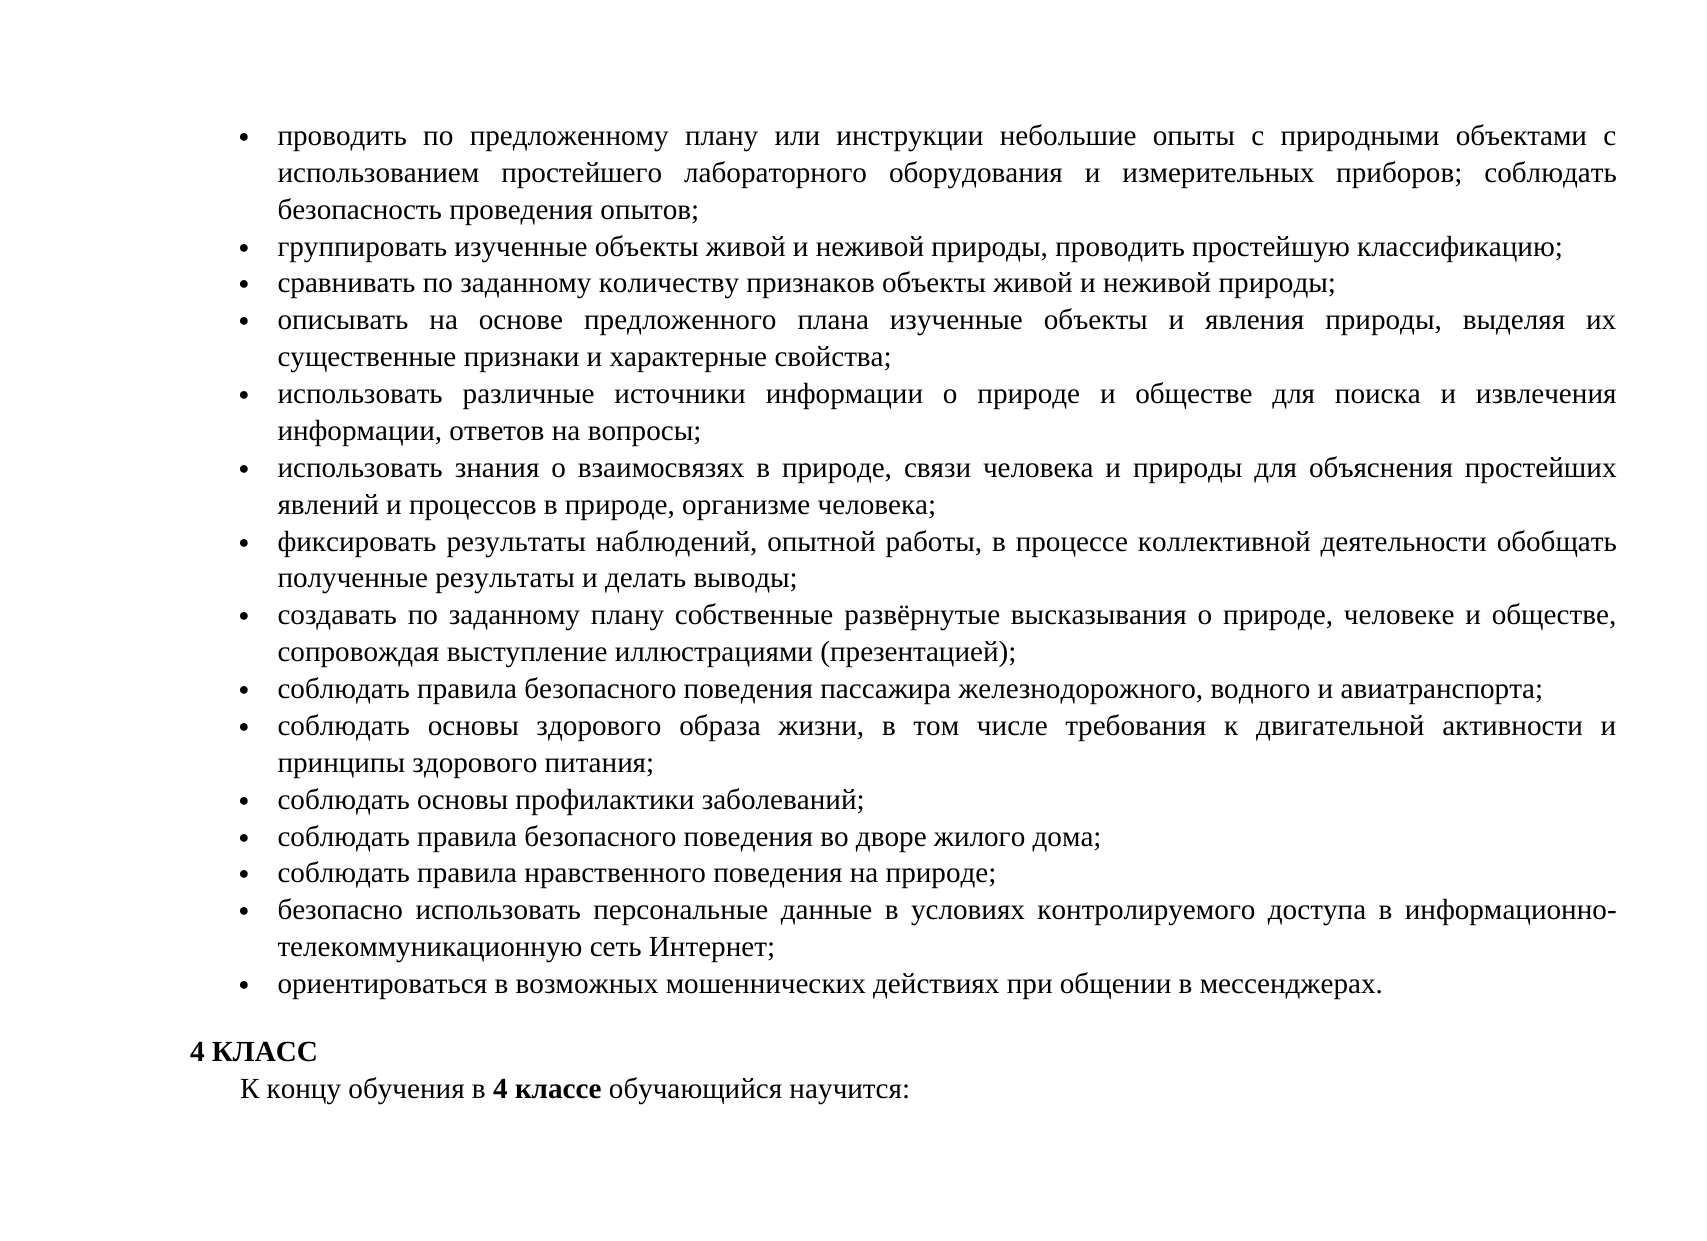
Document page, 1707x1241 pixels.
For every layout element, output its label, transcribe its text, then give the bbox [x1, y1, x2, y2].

list соблюдать правила безопасного поведения во дворе жилого дома; [240, 819, 1618, 852]
list группировать изученные объекты живой и неживой природы, проводить простейшую классификацию; [240, 229, 1618, 262]
list соблюдать правила безопасного поведения пассажира железнодорожного, водного и авиатранспорта; [240, 671, 1618, 705]
list соблюдать правила нравственного поведения на природе; [240, 856, 1618, 889]
list соблюдать основы здорового образа жизни, в том числе требования к двигательной активности и принципы здорового питания; [240, 708, 1618, 778]
list описывать на основе предложенного плана изученные объекты и явления природы, выделяя их существенные признаки и характерные свойства; [240, 302, 1618, 373]
text 4 КЛАСС [190, 1034, 1618, 1067]
list сравнивать по заданному количеству признаков объекты живой и неживой природы; [240, 266, 1618, 299]
list безопасно использовать персональные данные в условиях контролируемого доступа в информационно-телекоммуникационную сеть Интернет; [240, 892, 1618, 963]
text К концу обучения в 4 классе обучающийся научится: [177, 1071, 1618, 1104]
list использовать знания о взаимосвязях в природе, связи человека и природы для объяснения простейших явлений и процессов в природе, организме человека; [240, 450, 1618, 520]
list создавать по заданному плану собственные развёрнутые высказывания о природе, человеке и обществе, сопровождая выступление иллюстрациями (презентацией); [240, 597, 1618, 668]
list использовать различные источники информации о природе и обществе для поиска и извлечения информации, ответов на вопросы; [240, 376, 1618, 447]
list проводить по предложенному плану или инструкции небольшие опыты с природными объектами с использованием простейшего лабораторного оборудования и измерительных приборов; соблюдать безопасность проведения опытов; [240, 118, 1618, 225]
list соблюдать основы профилактики заболеваний; [240, 782, 1618, 815]
list фиксировать результаты наблюдений, опытной работы, в процессе коллективной деятельности обобщать полученные результаты и делать выводы; [240, 524, 1618, 594]
list ориентироваться в возможных мошеннических действиях при общении в мессенджерах. [240, 966, 1618, 1000]
